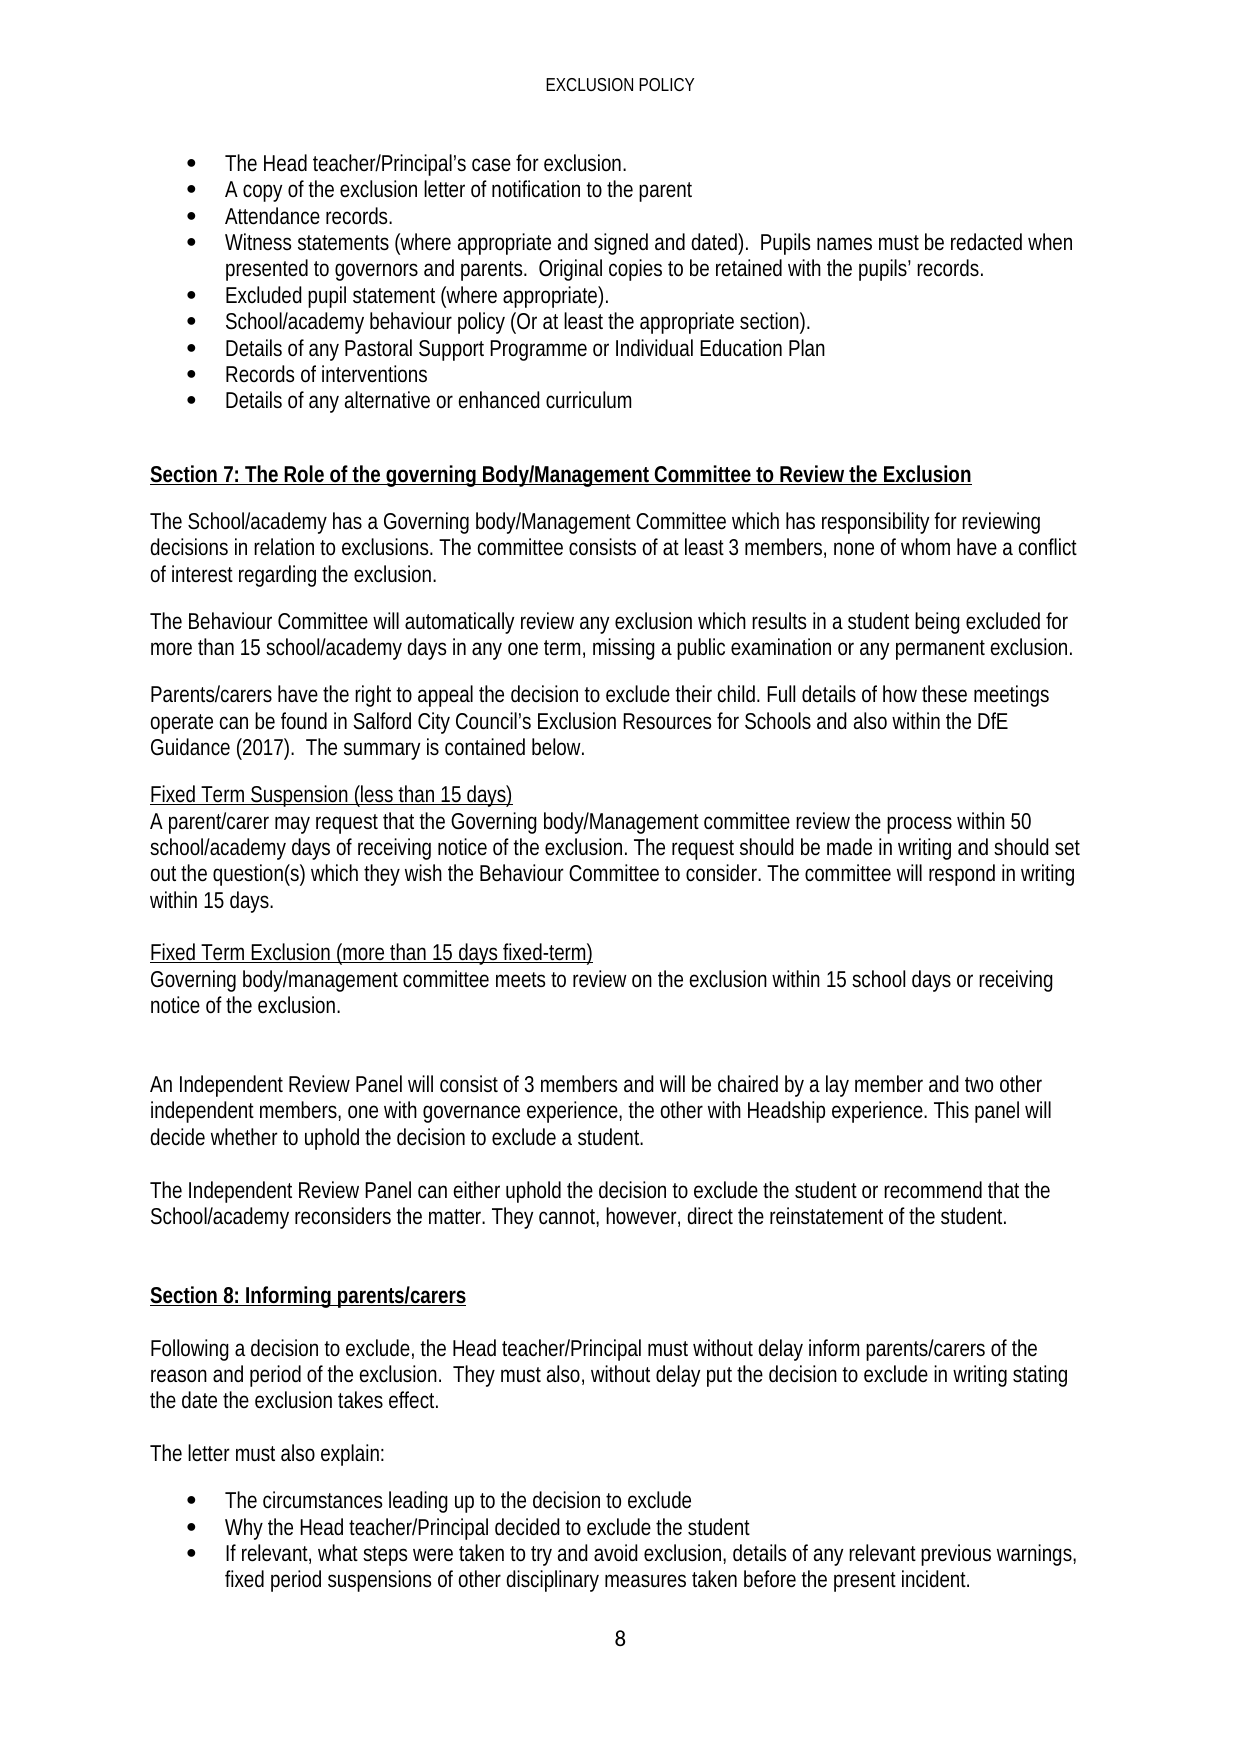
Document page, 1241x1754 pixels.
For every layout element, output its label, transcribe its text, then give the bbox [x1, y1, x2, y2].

text Fixed Term Exclusion (more than 15 days fixed-term) [150, 939, 1090, 966]
text The Behaviour Committee will automatically review any exclusion which results in a student being excluded for more than 15 school/academy days in any one term, missing a public examination or any permanent exclusion. [150, 608, 1090, 661]
list The circumstances leading up to the decision to exclude [187, 1487, 1090, 1514]
list Excluded pupil statement (where appropriate). [187, 282, 1090, 308]
text A parent/carer may request that the Governing body/Management committee review the process within 50 school/academy days of receiving notice of the exclusion. The request should be made in writing and should set out the question(s) which they wish the Behaviour Committee to consider. The committee will respond in writing within 15 days. [150, 808, 1090, 913]
text The Independent Review Panel can either uphold the decision to exclude the student or recommend that the School/academy reconsiders the matter. They cannot, however, direct the reinstatement of the student. [150, 1177, 1090, 1229]
text Fixed Term Suspension (less than 15 days) [150, 781, 1090, 808]
list Why the Head teacher/Principal decided to exclude the student [187, 1514, 1090, 1540]
text Section 7: The Role of the governing Body/Management Committee to Review the Exclusion [150, 461, 1090, 487]
text The letter must also explain: [150, 1440, 1090, 1466]
list If relevant, what steps were taken to try and avoid exclusion, details of any relevant previous warnings, fixed period suspensions of other disciplinary measures taken before the present incident. [187, 1540, 1090, 1593]
list School/academy behaviour policy (Or at least the appropriate section). [187, 308, 1090, 334]
list Records of interventions [187, 361, 1090, 387]
text Section 8: Informing parents/carers [150, 1282, 1090, 1308]
list The Head teacher/Principal’s case for exclusion. [187, 150, 1090, 176]
list Details of any alternative or enhanced curriculum [187, 387, 1090, 413]
text The School/academy has a Governing body/Management Committee which has responsibility for reviewing decisions in relation to exclusions. The committee consists of at least 3 members, none of whom have a conflict of interest regarding the exclusion. [150, 508, 1090, 587]
list A copy of the exclusion letter of notification to the parent [187, 176, 1090, 203]
text Following a decision to exclude, the Head teacher/Principal must without delay inform parents/carers of the reason and period of the exclusion. They must also, without delay put the decision to exclude in writing stating the date the exclusion takes effect. [150, 1335, 1090, 1414]
list Details of any Pastoral Support Programme or Individual Education Plan [187, 334, 1090, 361]
text Parents/carers have the right to appeal the decision to exclude their child. Full details of how these meetings operate can be found in Salford City Council’s Exclusion Resources for Schools and also within the DfE Guidance (2017). The summary is contained below. [150, 681, 1090, 760]
list Witness statements (where appropriate and signed and dated). Pupils names must be redacted when presented to governors and parents. Original copies to be retained with the pupils’ records. [187, 229, 1090, 282]
list Attendance records. [187, 203, 1090, 229]
text Governing body/management committee meets to review on the exclusion within 15 school days or receiving notice of the exclusion. [150, 966, 1090, 1018]
text An Independent Review Panel will consist of 3 members and will be chaired by a lay member and two other independent members, one with governance experience, the other with Headship experience. This panel will decide whether to uphold the decision to exclude a student. [150, 1071, 1090, 1150]
